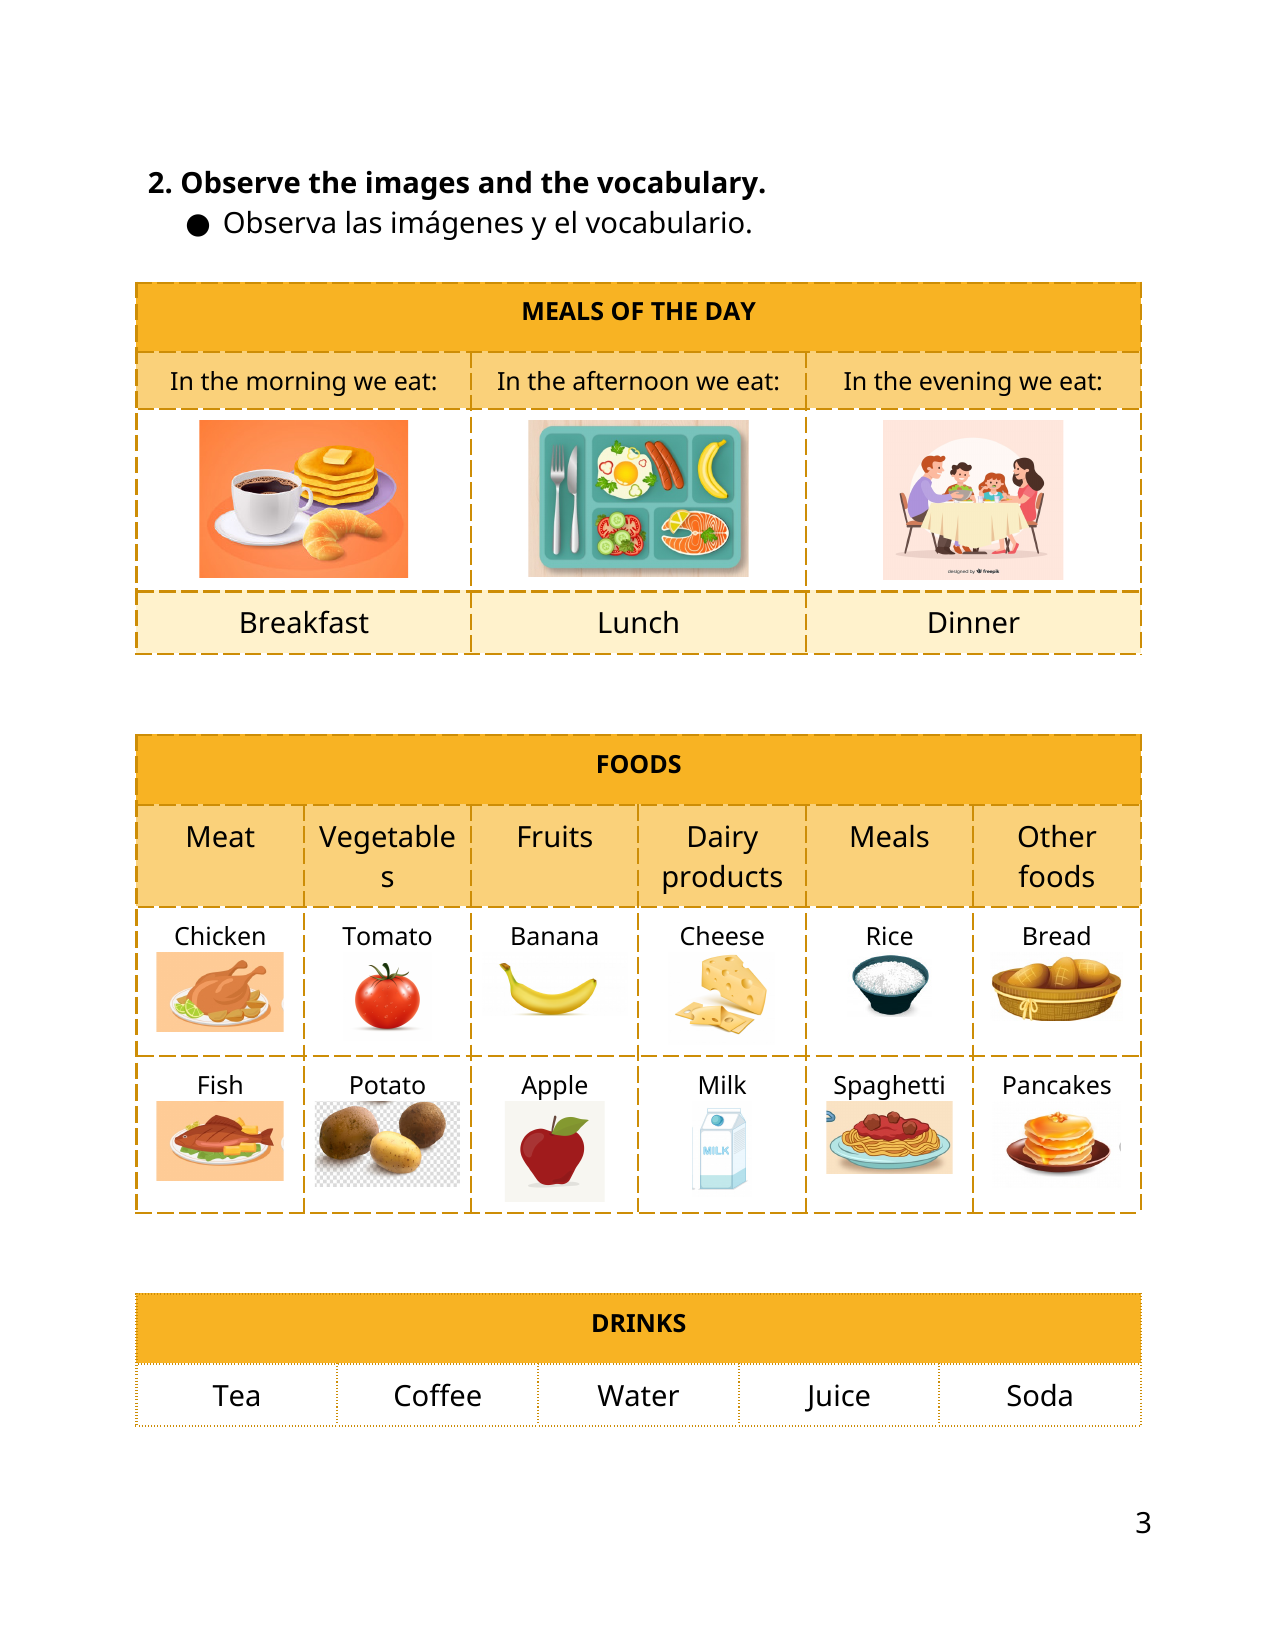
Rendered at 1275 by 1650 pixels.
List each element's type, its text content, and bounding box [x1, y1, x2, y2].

table_cell Pancakes [973, 1055, 1141, 1212]
table_cell In the morning we eat: [136, 351, 471, 408]
table_cell Spaghetti [806, 1055, 973, 1212]
table_cell Rice [806, 906, 973, 1055]
table_header FOODS [136, 734, 1141, 804]
table_cell Water [538, 1363, 739, 1425]
table_cell Cheese [638, 906, 806, 1055]
table_cell Fruits [471, 804, 638, 906]
table_cell Potato [304, 1055, 471, 1212]
picture [692, 1101, 752, 1197]
picture [343, 952, 432, 1041]
picture [990, 952, 1123, 1021]
table_cell Tea [136, 1363, 337, 1425]
table_cell Juice [739, 1363, 939, 1425]
picture [883, 420, 1064, 580]
table_cell Apple [471, 1055, 638, 1212]
table_cell In the evening we eat: [806, 351, 1141, 408]
picture [482, 952, 628, 1016]
picture [156, 1101, 284, 1181]
picture [156, 952, 284, 1032]
table_cell Coffee [337, 1363, 538, 1425]
table_cell Vegetables [304, 804, 471, 906]
picture [314, 1101, 460, 1187]
picture [668, 952, 775, 1045]
table_cell Soda [939, 1363, 1141, 1425]
table_cell Tomato [304, 906, 471, 1055]
table_cell Lunch [471, 590, 806, 653]
picture [199, 420, 409, 578]
table_cell Milk [638, 1055, 806, 1212]
table_cell Other foods [973, 804, 1141, 906]
table_cell Meat [136, 804, 304, 906]
table_cell Bread [973, 906, 1141, 1055]
table_cell Dairy products [638, 804, 806, 906]
picture [847, 952, 932, 1017]
table_cell [136, 408, 471, 590]
table_cell Breakfast [136, 590, 471, 653]
table_header DRINKS [136, 1293, 1141, 1363]
table_cell [806, 408, 1141, 590]
table_header MEALS OF THE DAY [136, 282, 1141, 351]
list Observa las imágenes y el vocabulario. [185, 202, 1152, 242]
table_cell In the afternoon we eat: [471, 351, 806, 408]
text 2. Observe the images and the vocabulary. [148, 162, 1152, 202]
table_cell Chicken [136, 906, 304, 1055]
table_cell [471, 408, 806, 590]
picture [992, 1101, 1121, 1188]
table_cell Meals [806, 804, 973, 906]
table_cell Fish [136, 1055, 304, 1212]
table_cell Dinner [806, 590, 1141, 653]
picture [826, 1101, 953, 1174]
picture [528, 420, 749, 577]
picture [504, 1101, 605, 1202]
table_cell Banana [471, 906, 638, 1055]
